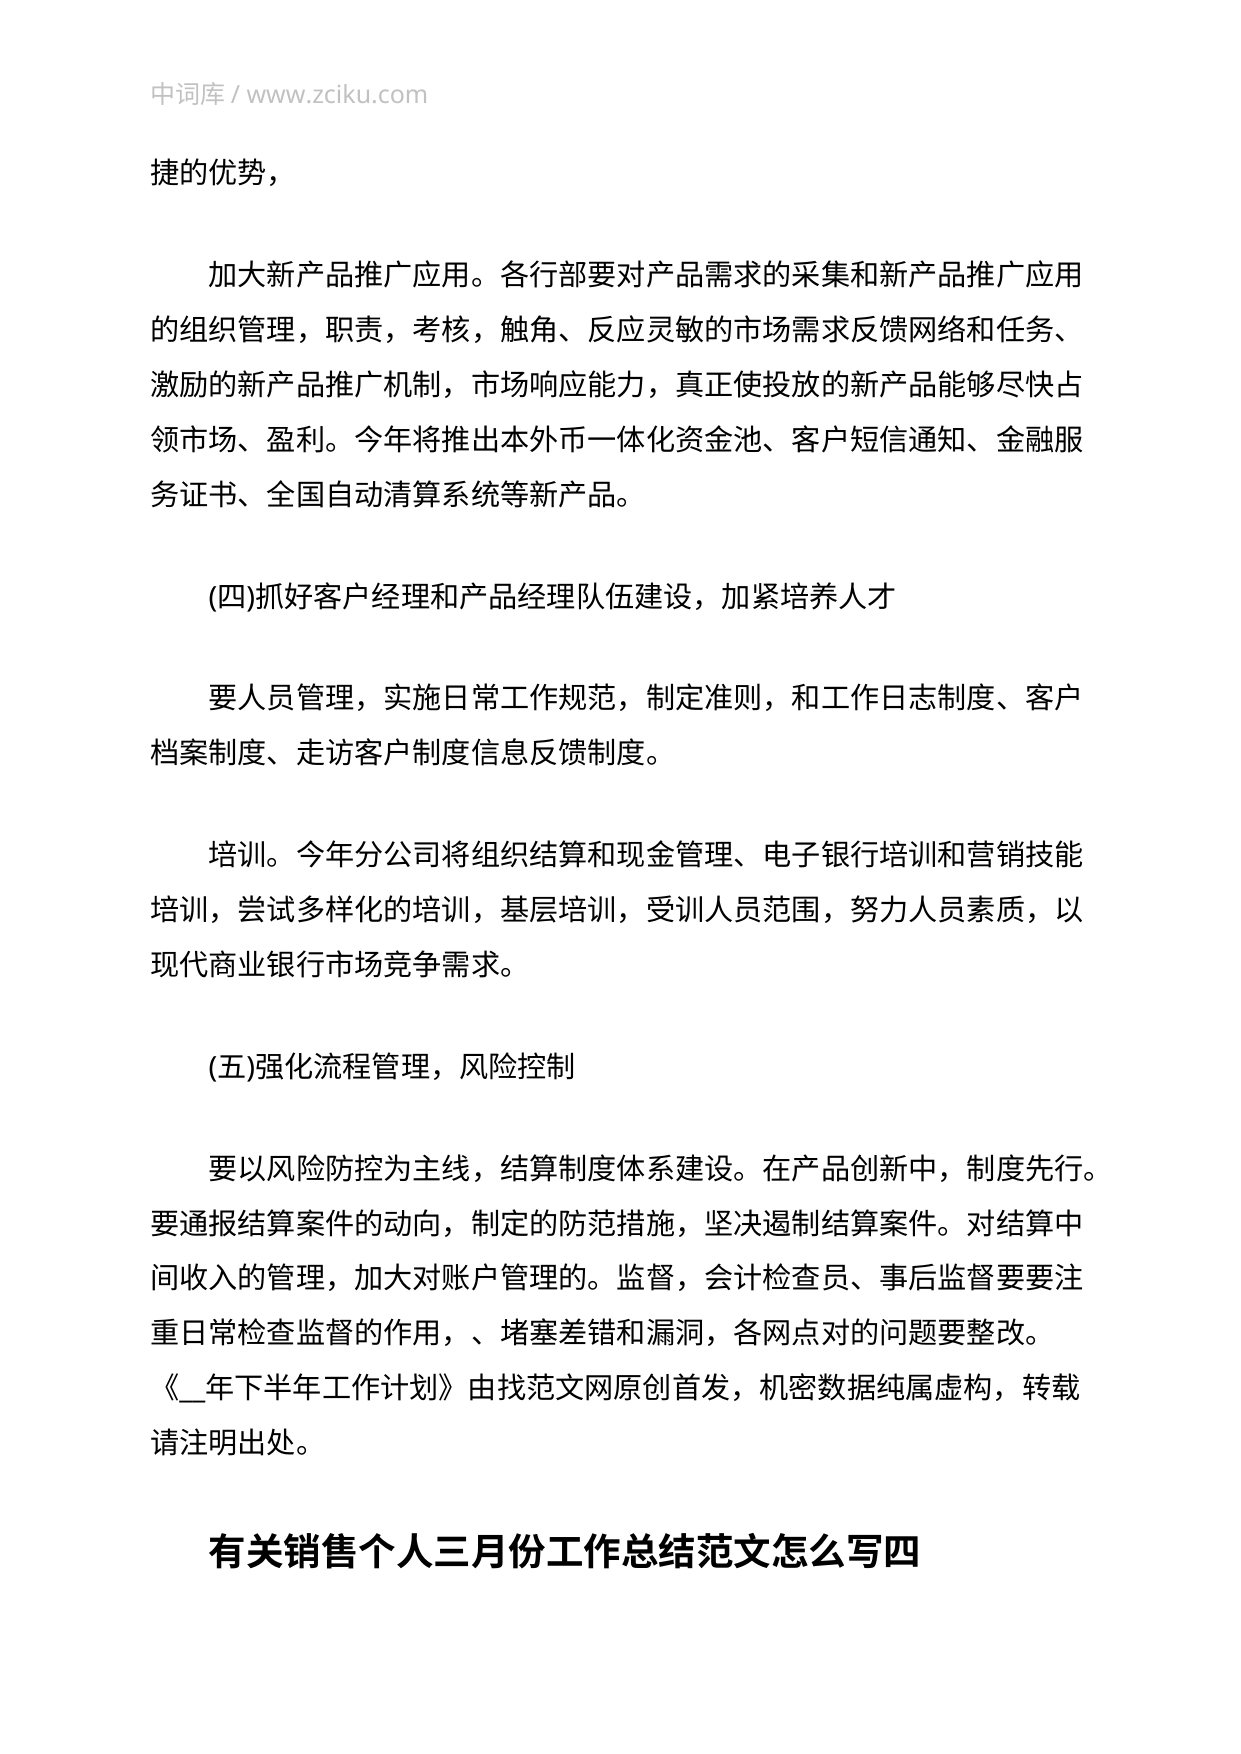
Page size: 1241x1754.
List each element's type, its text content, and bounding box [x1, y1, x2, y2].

text 培训。今年分公司将组织结算和现金管理、电子银行培训和营销技能培训，尝试多样化的培训，基层培训，受训人员范围，努力人员素质，以现代商业银行市场竞争需求。 [150, 832, 1090, 984]
text 有关销售个人三月份工作总结范文怎么写四 [150, 1522, 1090, 1576]
text (五)强化流程管理，风险控制 [150, 1043, 1090, 1086]
text 要人员管理，实施日常工作规范，制定准则，和工作日志制度、客户档案制度、走访客户制度信息反馈制度。 [150, 675, 1090, 772]
text 要以风险防控为主线，结算制度体系建设。在产品创新中，制度先行。要通报结算案件的动向，制定的防范措施，坚决遏制结算案件。对结算中间收入的管理，加大对账户管理的。监督，会计检查员、事后监督要要注重日常检查监督的作用，、堵塞差错和漏洞，各网点对的问题要整改。《__年下半年工作计划》由找范文网原创首发，机密数据纯属虚构，转载请注明出处。 [150, 1145, 1090, 1462]
text 加大新产品推广应用。各行部要对产品需求的采集和新产品推广应用的组织管理，职责，考核，触角、反应灵敏的市场需求反馈网络和任务、激励的新产品推广机制，市场响应能力，真正使投放的新产品能够尽快占领市场、盈利。今年将推出本外币一体化资金池、客户短信通知、金融服务证书、全国自动清算系统等新产品。 [150, 252, 1090, 514]
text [150, 150, 1090, 192]
text (四)抓好客户经理和产品经理队伍建设，加紧培养人才 [150, 573, 1090, 616]
